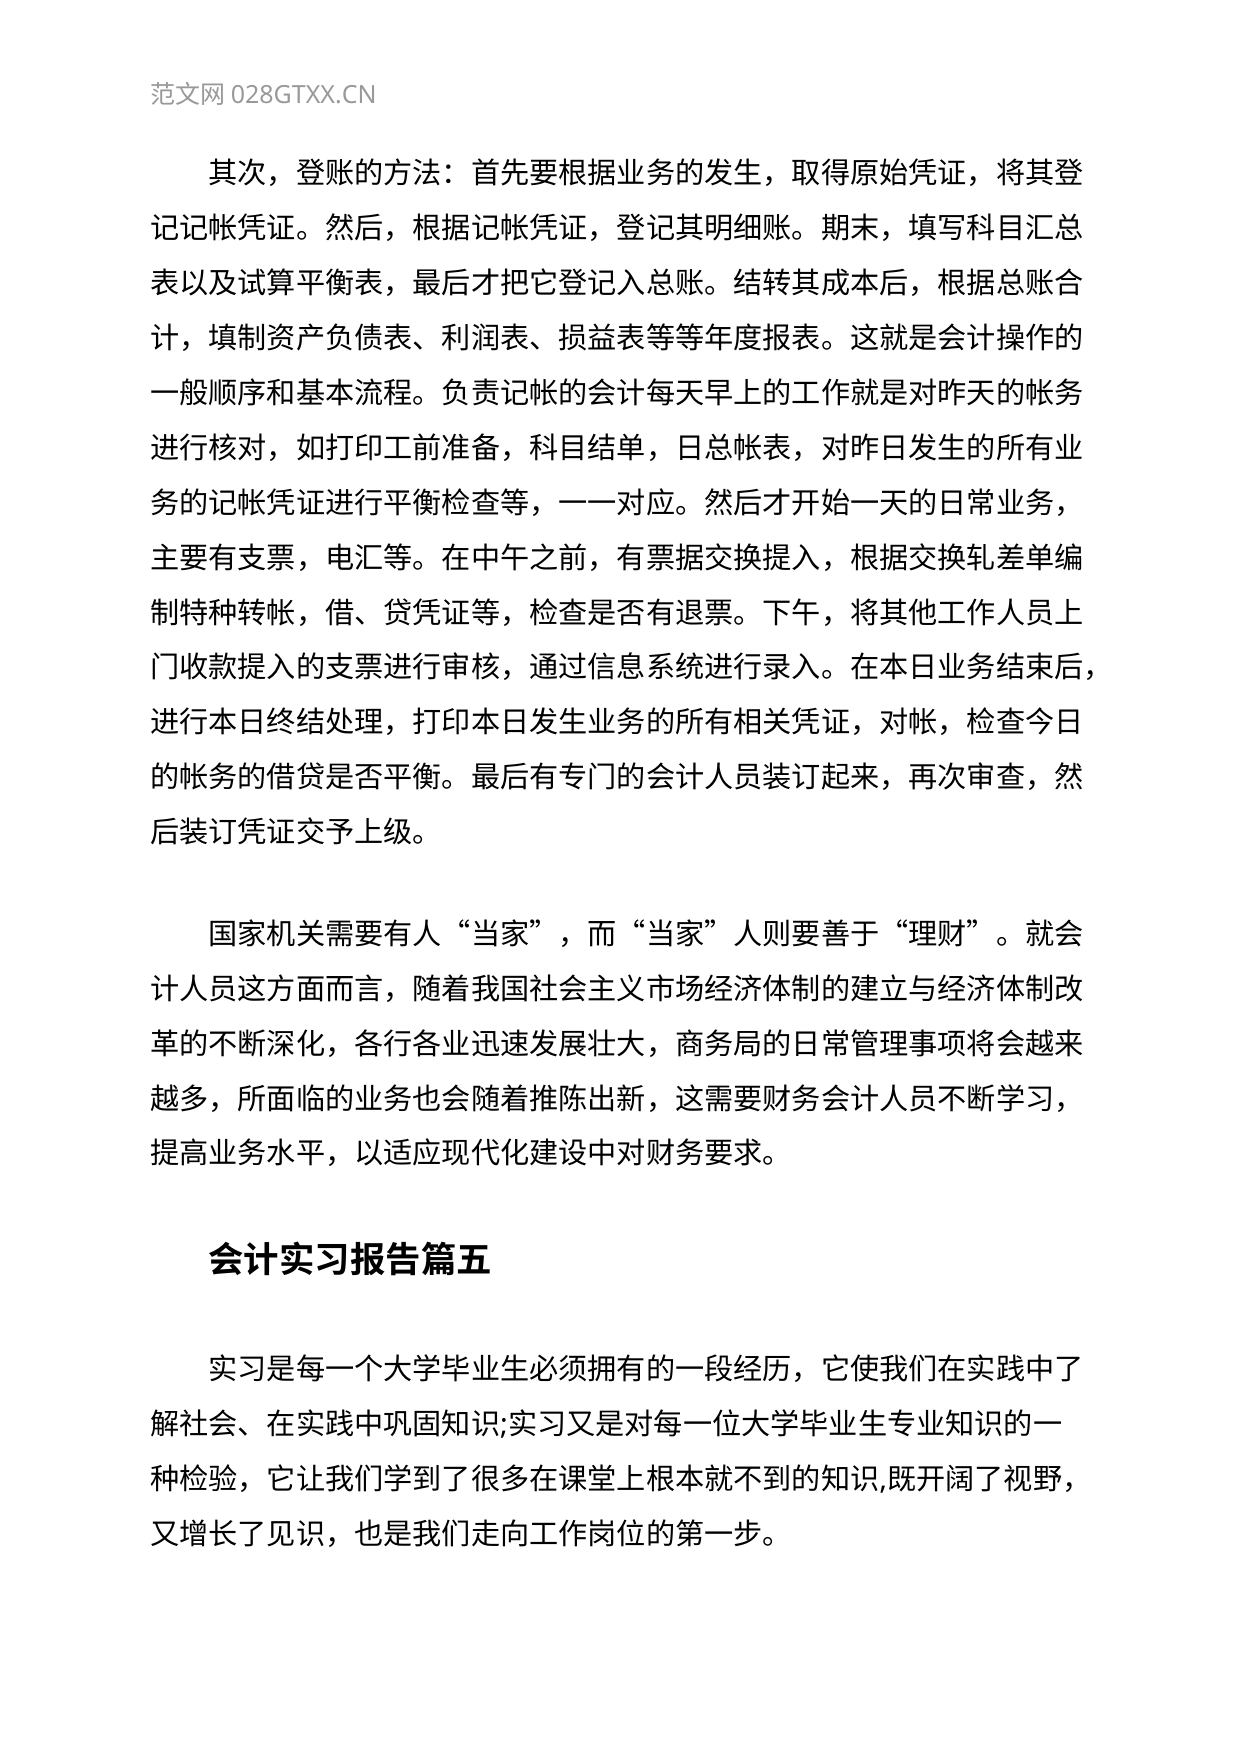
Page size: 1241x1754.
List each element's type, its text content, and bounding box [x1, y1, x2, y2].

text 国家机关需要有人“当家”，而“当家”人则要善于“理财”。就会计人员这方面而言，随着我国社会主义市场经济体制的建立与经济体制改革的不断深化，各行各业迅速发展壮大，商务局的日常管理事项将会越来越多，所面临的业务也会随着推陈出新，这需要财务会计人员不断学习，提高业务水平，以适应现代化建设中对财务要求。 [150, 911, 1090, 1172]
text 其次，登账的方法：首先要根据业务的发生，取得原始凭证，将其登记记帐凭证。然后，根据记帐凭证，登记其明细账。期末，填写科目汇总表以及试算平衡表，最后才把它登记入总账。结转其成本后，根据总账合计，填制资产负债表、利润表、损益表等等年度报表。这就是会计操作的一般顺序和基本流程。负责记帐的会计每天早上的工作就是对昨天的帐务进行核对，如打印工前准备，科目结单，日总帐表，对昨日发生的所有业务的记帐凭证进行平衡检查等，一一对应。然后才开始一天的日常业务，主要有支票，电汇等。在中午之前，有票据交换提入，根据交换轧差单编制特种转帐，借、贷凭证等，检查是否有退票。下午，将其他工作人员上门收款提入的支票进行审核，通过信息系统进行录入。在本日业务结束后，进行本日终结处理，打印本日发生业务的所有相关凭证，对帐，检查今日的帐务的借贷是否平衡。最后有专门的会计人员装订起来，再次审查，然后装订凭证交予上级。 [150, 150, 1090, 851]
text 会计实习报告篇五 [150, 1232, 1090, 1283]
text 实习是每一个大学毕业生必须拥有的一段经历，它使我们在实践中了解社会、在实践中巩固知识;实习又是对每一位大学毕业生专业知识的一种检验，它让我们学到了很多在课堂上根本就不到的知识,既开阔了视野，又增长了见识，也是我们走向工作岗位的第一步。 [150, 1345, 1090, 1552]
